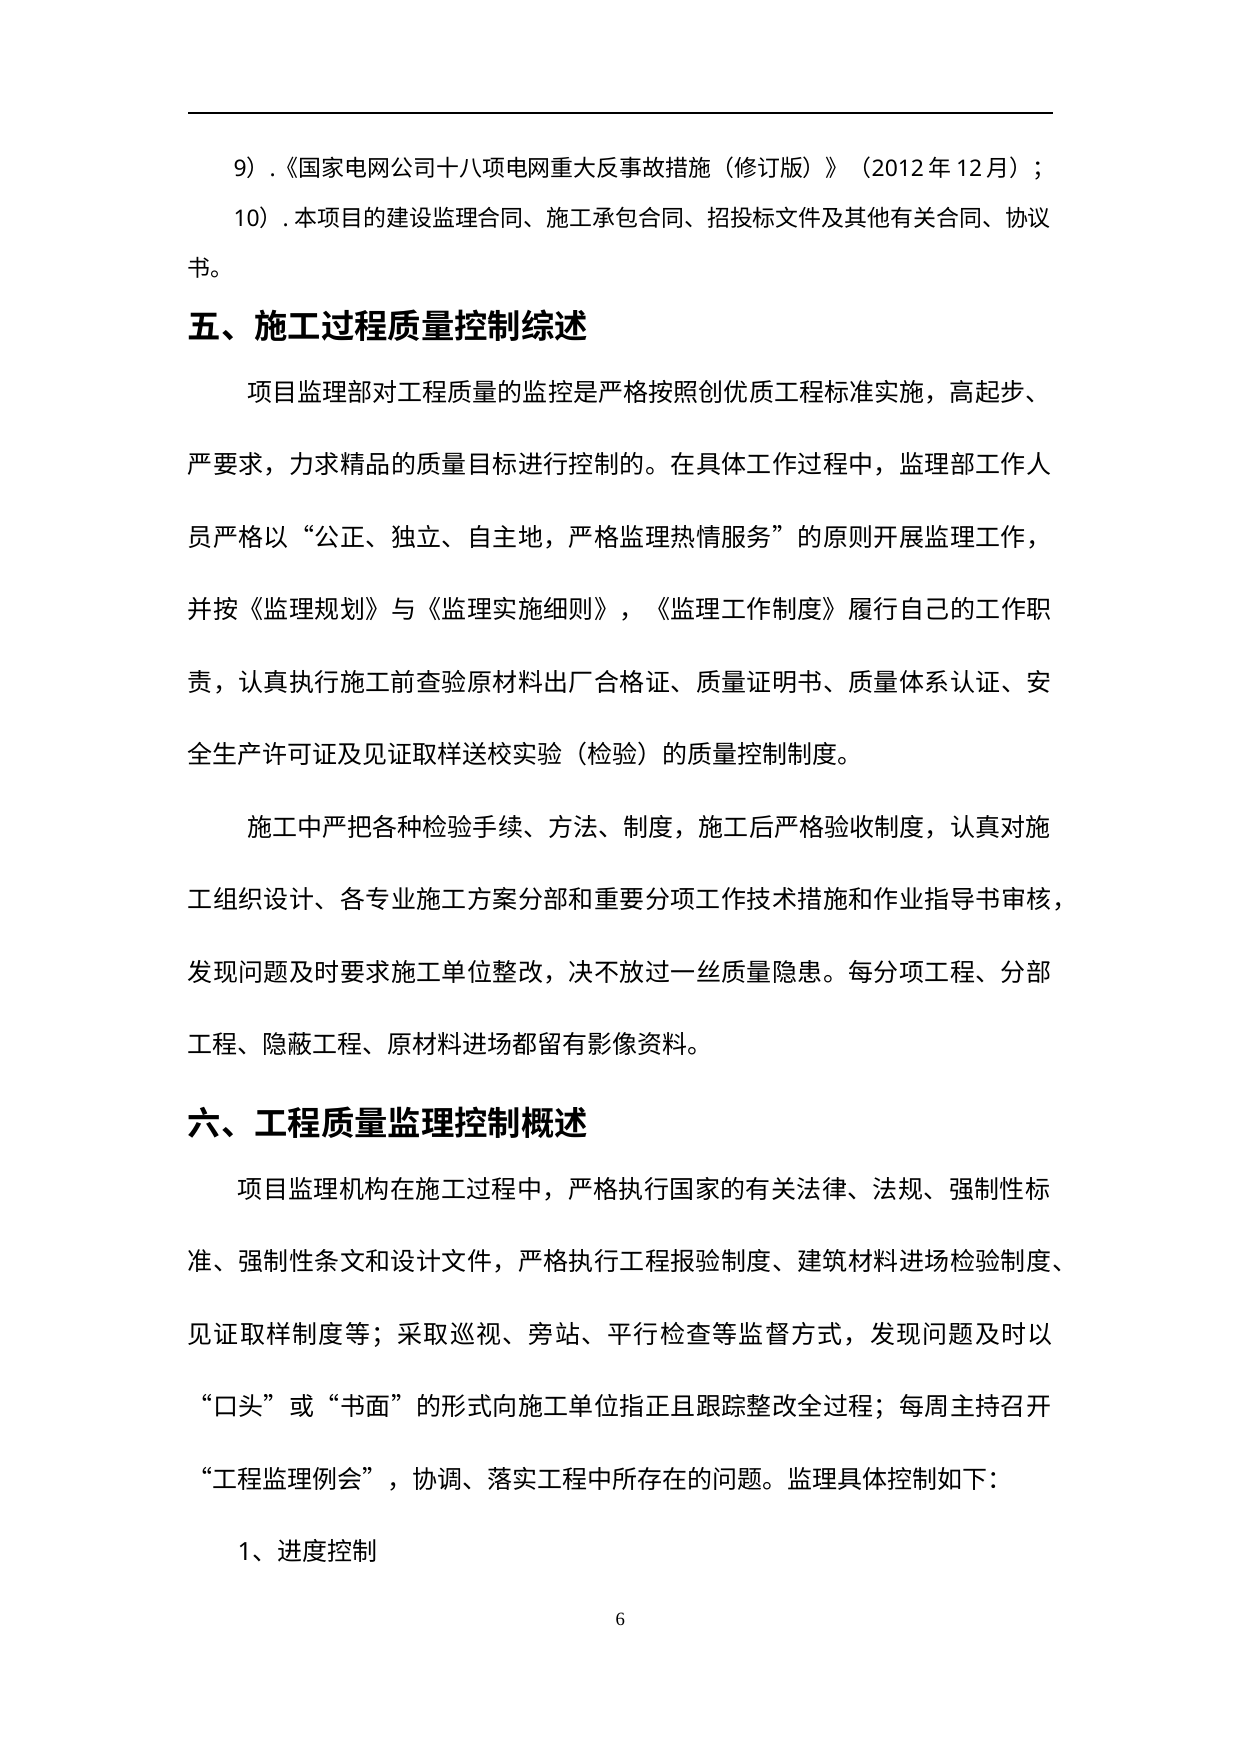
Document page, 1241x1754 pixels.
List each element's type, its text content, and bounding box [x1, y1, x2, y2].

text 1、进度控制 [187, 1532, 1053, 1568]
text 施工中严把各种检验手续、方法、制度，施工后严格验收制度，认真对施工组织设计、各专业施工方案分部和重要分项工作技术措施和作业指导书审核，发现问题及时要求施工单位整改，决不放过一丝质量隐患。每分项工程、分部工程、隐蔽工程、原材料进场都留有影像资料。 [187, 807, 1053, 1061]
text 9）.《国家电网公司十八项电网重大反事故措施（修订版）》（2012年12月）； [187, 150, 1053, 183]
subtitle 五、施工过程质量控制综述 [187, 300, 1053, 348]
text 10）. 本项目的建设监理合同、施工承包合同、招投标文件及其他有关合同、协议书。 [187, 200, 1053, 283]
text 项目监理机构在施工过程中，严格执行国家的有关法律、法规、强制性标准、强制性条文和设计文件，严格执行工程报验制度、建筑材料进场检验制度、见证取样制度等；采取巡视、旁站、平行检查等监督方式，发现问题及时以“口头”或“书面”的形式向施工单位指正且跟踪整改全过程；每周主持召开“工程监理例会”，协调、落实工程中所存在的问题。监理具体控制如下： [187, 1169, 1053, 1496]
text 项目监理部对工程质量的监控是严格按照创优质工程标准实施，高起步、严要求，力求精品的质量目标进行控制的。在具体工作过程中，监理部工作人员严格以“公正、独立、自主地，严格监理热情服务”的原则开展监理工作，并按《监理规划》与《监理实施细则》，《监理工作制度》履行自己的工作职责，认真执行施工前查验原材料出厂合格证、质量证明书、质量体系认证、安全生产许可证及见证取样送校实验（检验）的质量控制制度。 [187, 372, 1053, 771]
subtitle 六、工程质量监理控制概述 [187, 1097, 1053, 1145]
